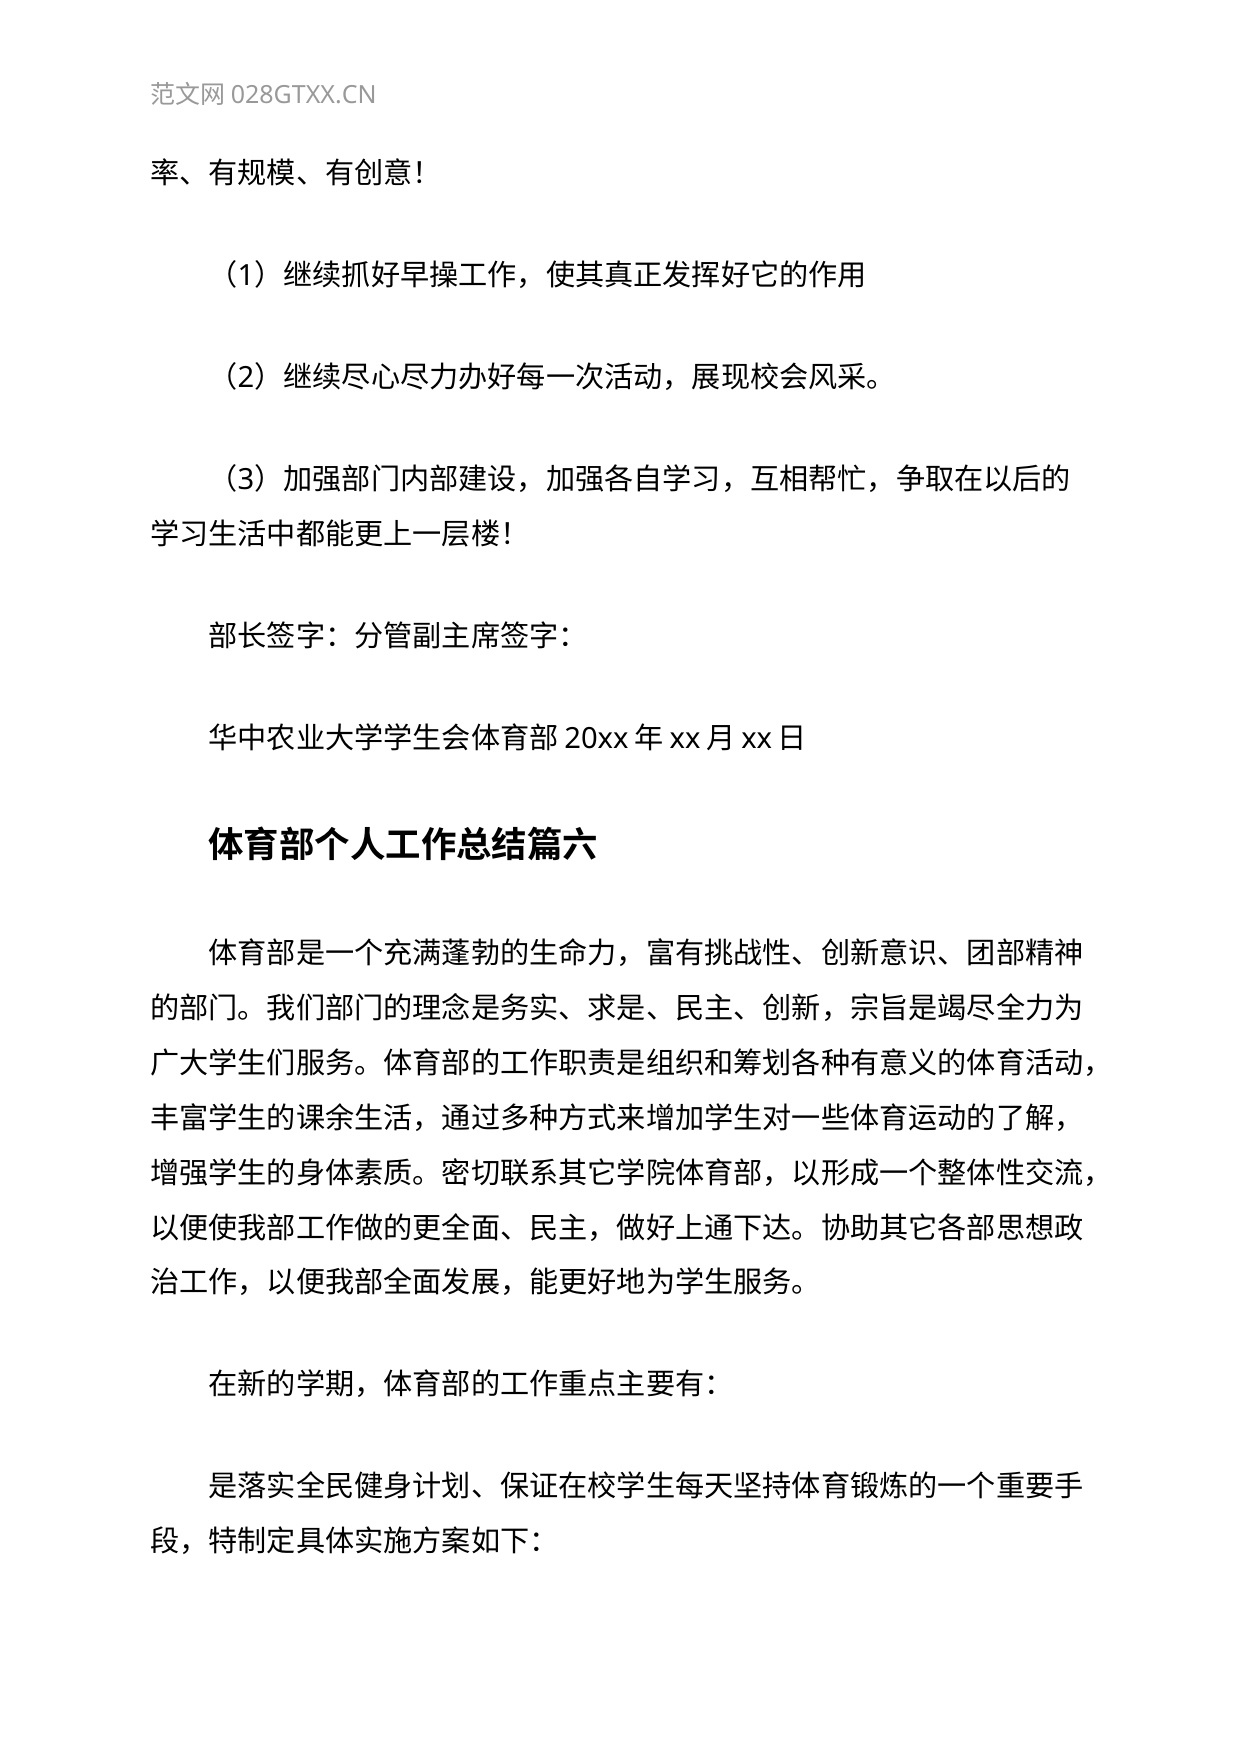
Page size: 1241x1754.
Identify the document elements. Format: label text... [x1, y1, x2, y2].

text （2）继续尽心尽力办好每一次活动，展现校会风采。 [150, 354, 1090, 396]
text 体育部是一个充满蓬勃的生命力，富有挑战性、创新意识、团部精神的部门。我们部门的理念是务实、求是、民主、创新，宗旨是竭尽全力为广大学生们服务。体育部的工作职责是组织和筹划各种有意义的体育活动，丰富学生的课余生活，通过多种方式来增加学生对一些体育运动的了解，增强学生的身体素质。密切联系其它学院体育部，以形成一个整体性交流，以便使我部工作做的更全面、民主，做好上通下达。协助其它各部思想政治工作，以便我部全面发展，能更好地为学生服务。 [150, 930, 1090, 1301]
text 华中农业大学学生会体育部20xx年xx月xx日 [150, 714, 1090, 757]
text （1）继续抓好早操工作，使其真正发挥好它的作用 [150, 252, 1090, 294]
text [150, 150, 1090, 192]
text （3）加强部门内部建设，加强各自学习，互相帮忙，争取在以后的学习生活中都能更上一层楼！ [150, 456, 1090, 553]
text 体育部个人工作总结篇六 [150, 816, 1090, 867]
text 是落实全民健身计划、保证在校学生每天坚持体育锻炼的一个重要手段，特制定具体实施方案如下： [150, 1463, 1090, 1560]
text 部长签字：分管副主席签字： [150, 612, 1090, 655]
text 在新的学期，体育部的工作重点主要有： [150, 1361, 1090, 1403]
